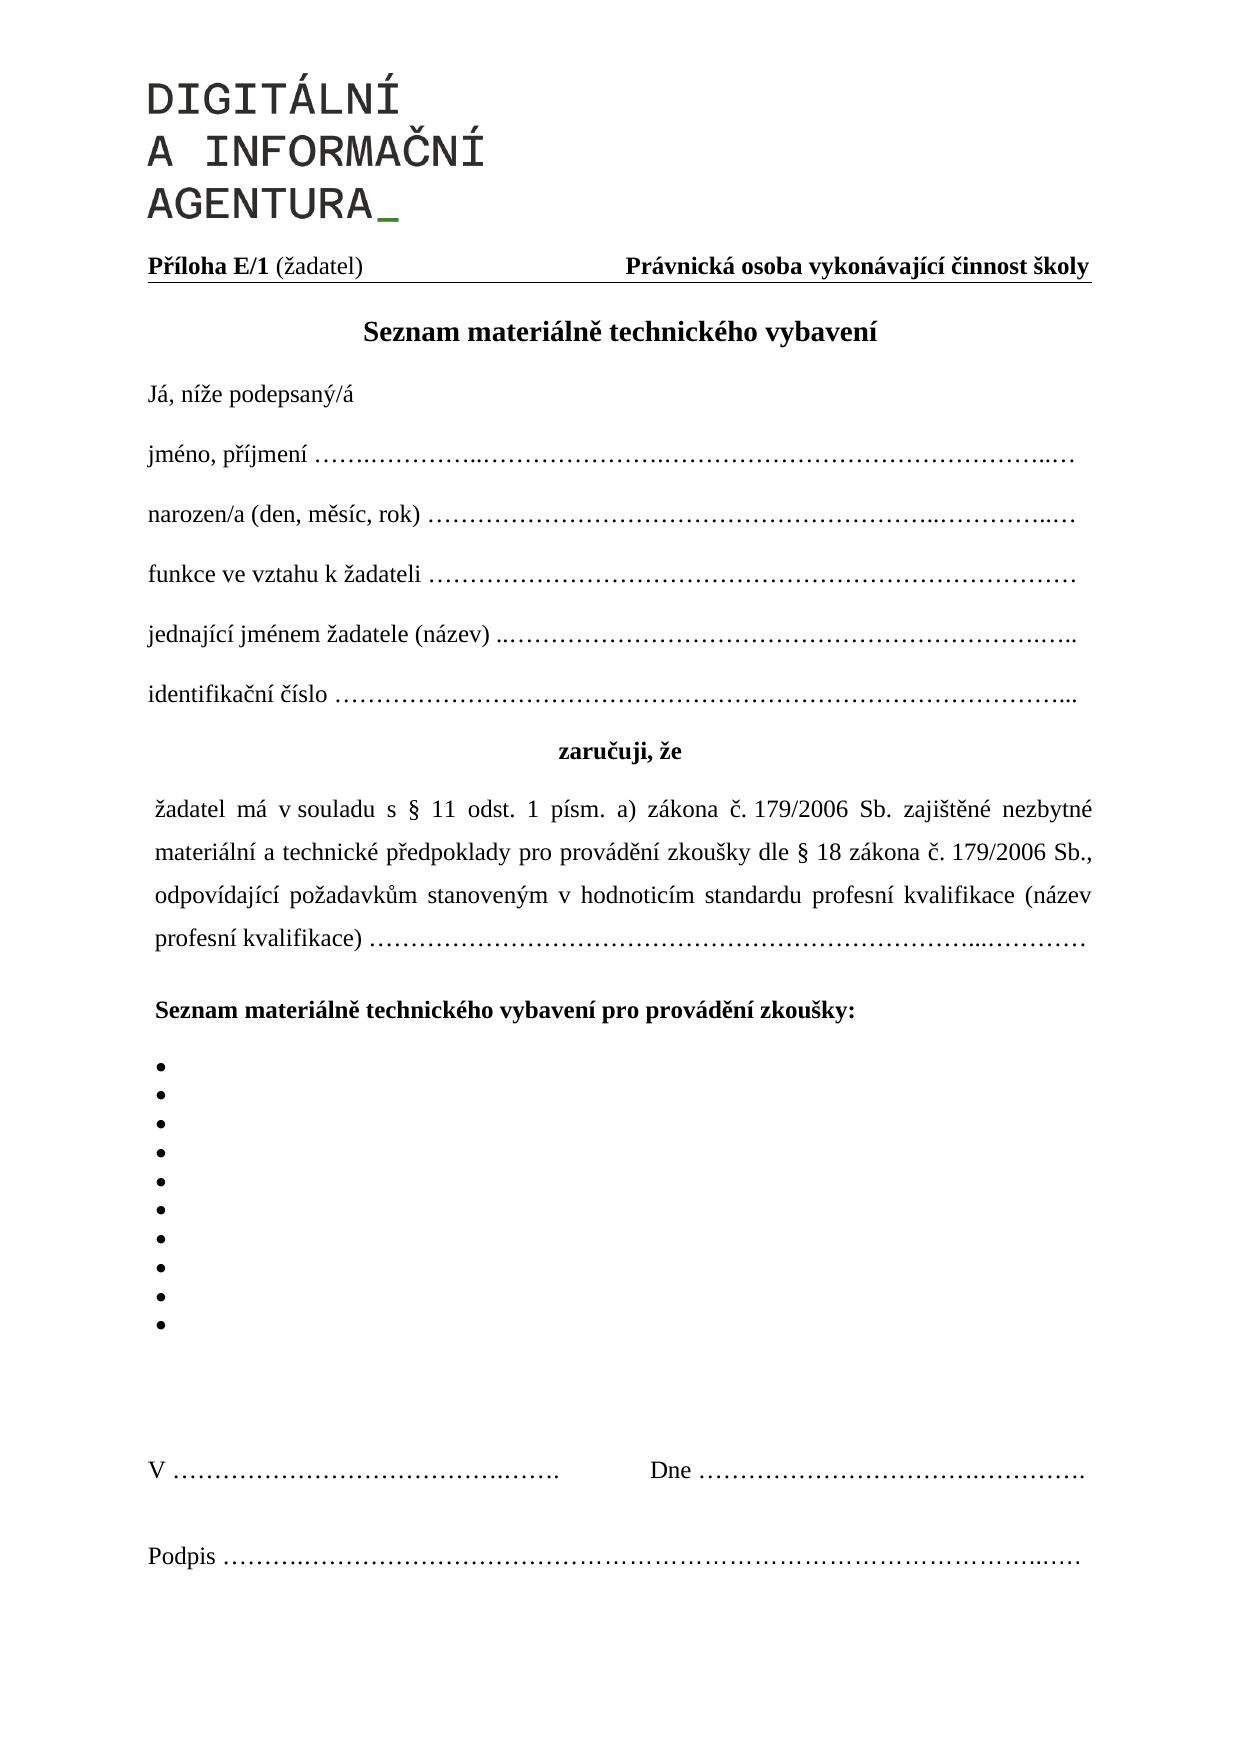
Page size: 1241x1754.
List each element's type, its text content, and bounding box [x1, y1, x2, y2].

text zaručuji, že [148, 736, 1092, 765]
text jednající jménem žadatele (název) ..……………………………………………………….….. [148, 619, 1092, 648]
picture [147, 73, 483, 222]
text Já, níže podepsaný/á [148, 379, 1092, 408]
text Seznam materiálně technického vybavení pro provádění zkoušky: [155, 995, 1092, 1024]
text Podpis ……….……………………………………………………………………………...…. [148, 1541, 1092, 1570]
text Příloha E/1 (žadatel) Právnická osoba vykonávající činnost školy [148, 251, 1092, 282]
text Seznam materiálně technického vybavení [148, 314, 1092, 348]
text žadatel má v souladu s § 11 odst. 1 písm. a) zákona č. 179/2006 Sb. zajištěné nezbytné materiální a technické předpoklady pro provádění zkoušky dle § 18 zákona č. 179/2006 Sb., odpovídající požadavkům stanoveným v hodnoticím standardu profesní kvalifikace (název profesní kvalifikace) ………………………………………………………………...………… [154, 794, 1092, 952]
text jméno, příjmení …….…………..………………….………………………………………..… [148, 439, 1092, 468]
text identifikační číslo ……………………………………………………………………………... [148, 679, 1092, 708]
text V ………………………………….……. Dne …………………………….…………. [148, 1455, 1092, 1484]
text narozen/a (den, měsíc, rok) ……………………………………………………..…………..… [148, 499, 1092, 528]
text funkce ve vztahu k žadateli …………………………………………………………………… [148, 559, 1092, 588]
